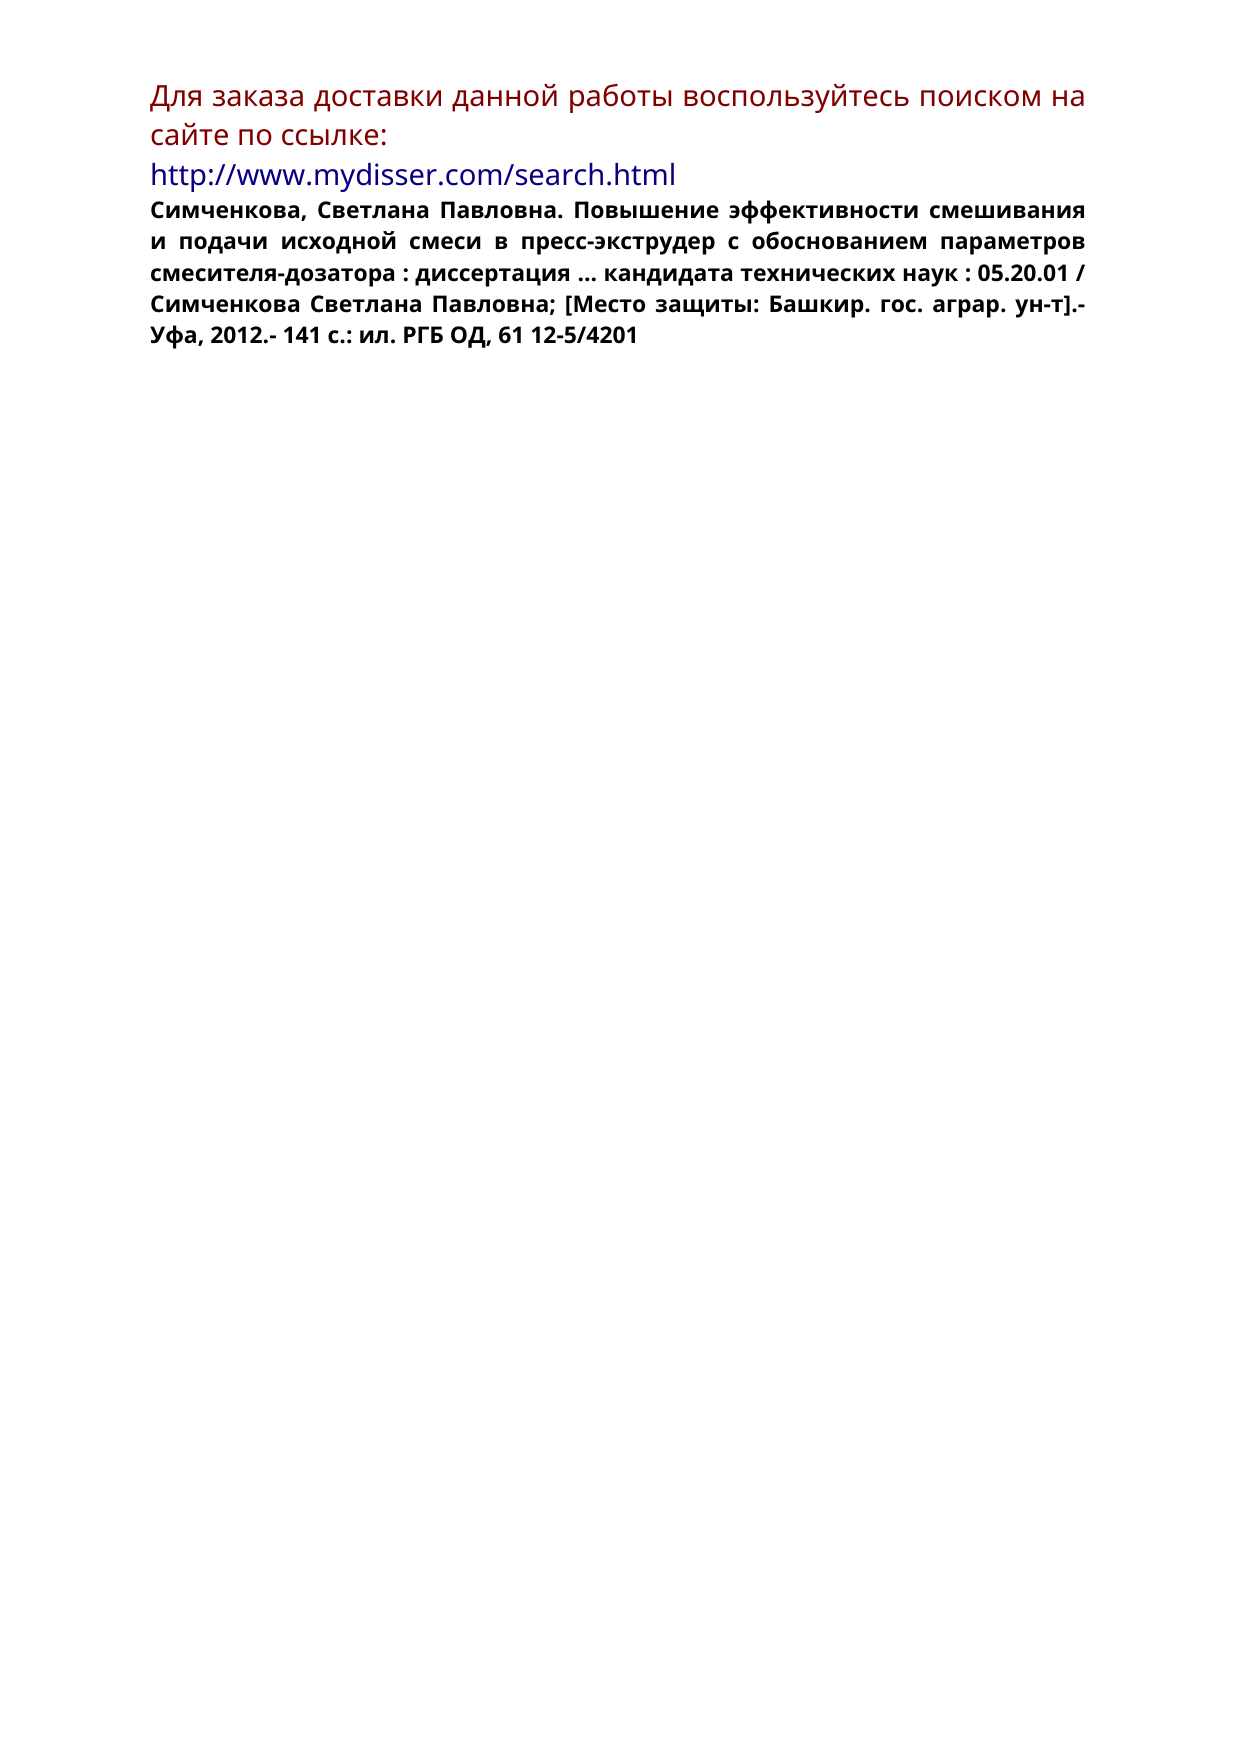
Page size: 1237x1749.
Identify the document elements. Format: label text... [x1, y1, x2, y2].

text Симченкова, Светлана Павловна. Повышение эффективности смешивания и подачи исходной смеси в пресс-экструдер с обоснованием параметров смесителя-дозатора : диссертация ... кандидата технических наук : 05.20.01 / Симченкова Светлана Павловна; [Место защиты: Башкир. гос. аграр. ун-т].- Уфа, 2012.- 141 с.: ил. РГБ ОД, 61 12-5/4201 [150, 194, 1086, 350]
